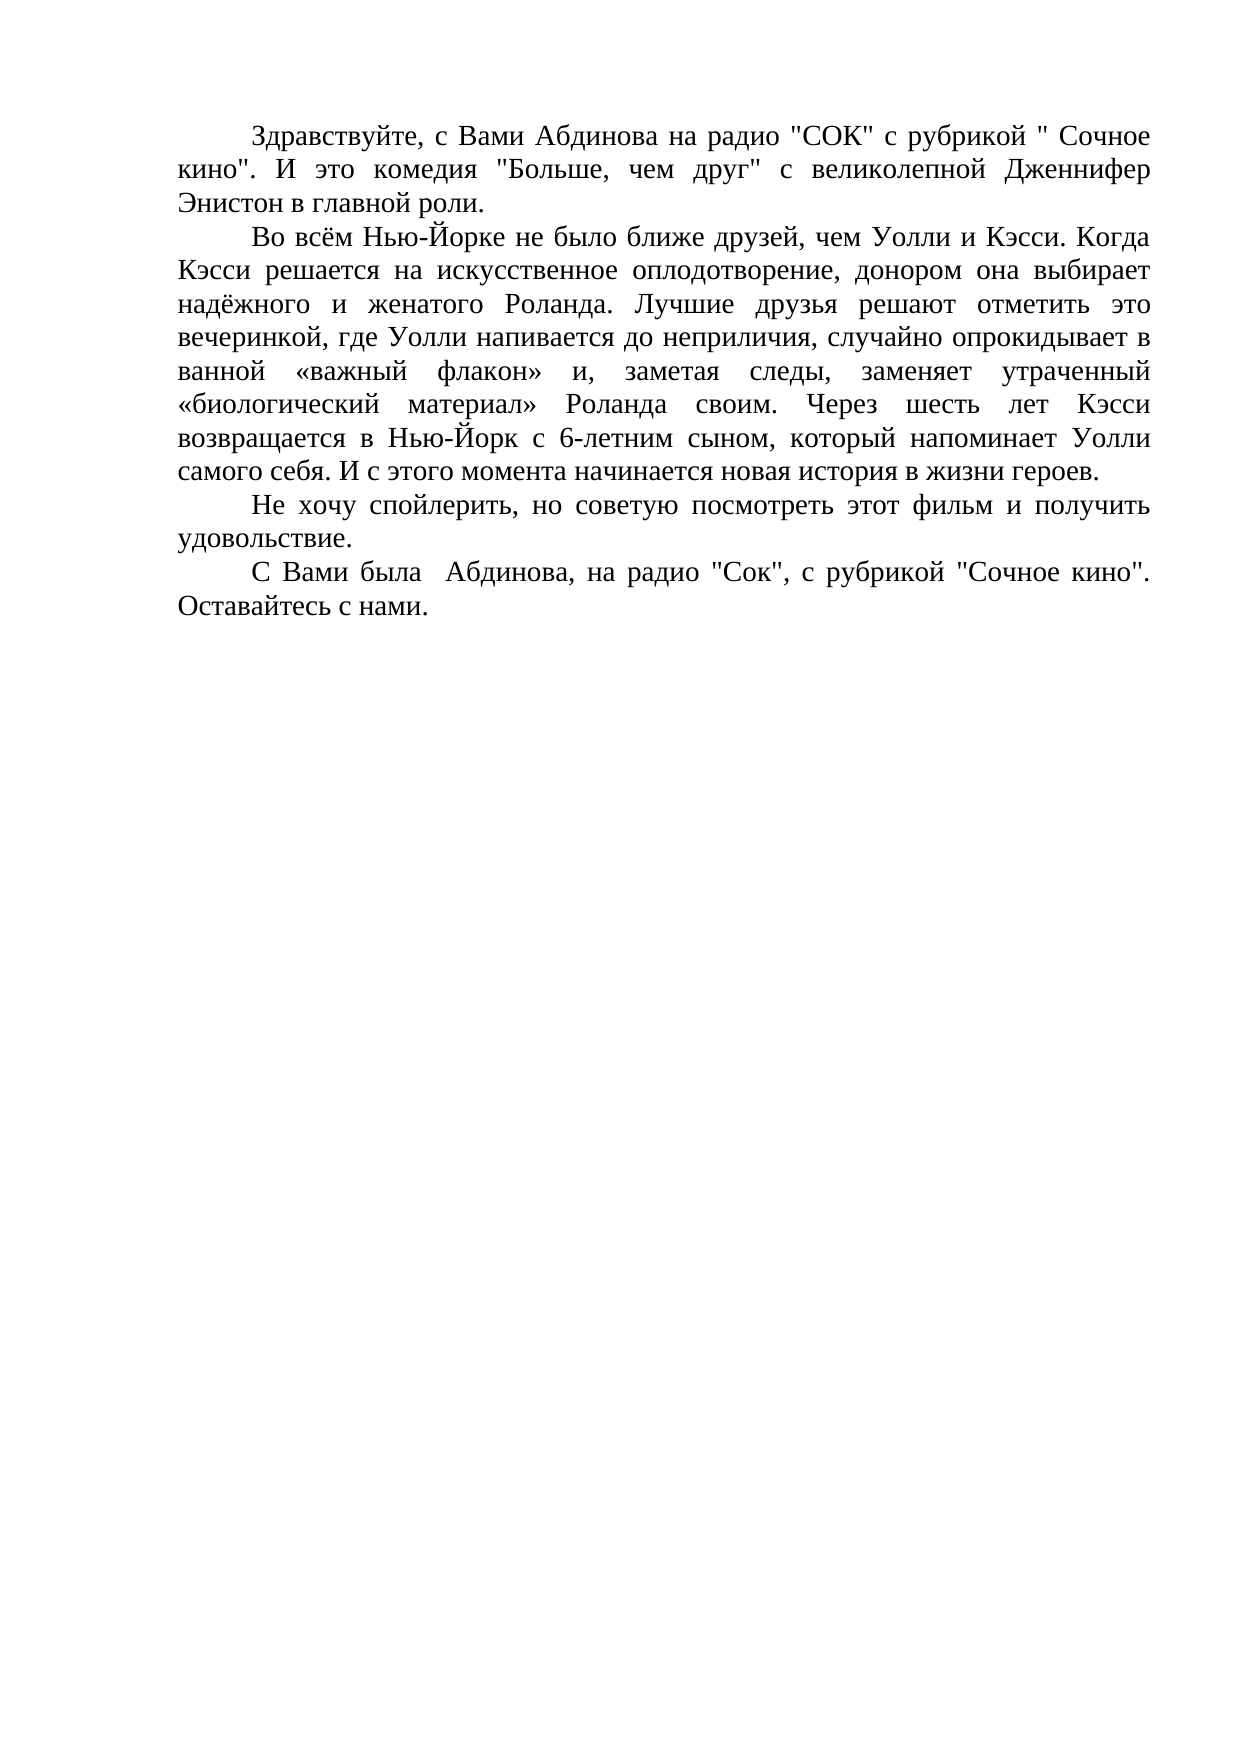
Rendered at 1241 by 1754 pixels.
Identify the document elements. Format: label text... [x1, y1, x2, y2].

text Не хочу спойлерить, но советую посмотреть этот фильм и получить удовольствие. [177, 487, 1152, 554]
text Во всём Нью-Йорке не было ближе друзей, чем Уолли и Кэсси. Когда Кэсси решается на искусственное оплодотворение, донором она выбирает надёжного и женатого Роланда. Лучшие друзья решают отметить это вечеринкой, где Уолли напивается до неприличия, случайно опрокидывает в ванной «важный флакон» и, заметая следы, заменяет утраченный «биологический материал» Роланда своим. Через шесть лет Кэсси возвращается в Нью-Йорк с 6-летним сыном, который напоминает Уолли самого себя. И с этого момента начинается новая история в жизни героев. [177, 219, 1152, 487]
text С Вами была Абдинова, на радио "Сок", с рубрикой "Сочное кино". Оставайтесь с нами. [177, 554, 1152, 621]
text Здравствуйте, с Вами Абдинова на радио "СОК" с рубрикой " Сочное кино". И это комедия "Больше, чем друг" с великолепной Дженнифер Энистон в главной роли. [177, 118, 1152, 219]
